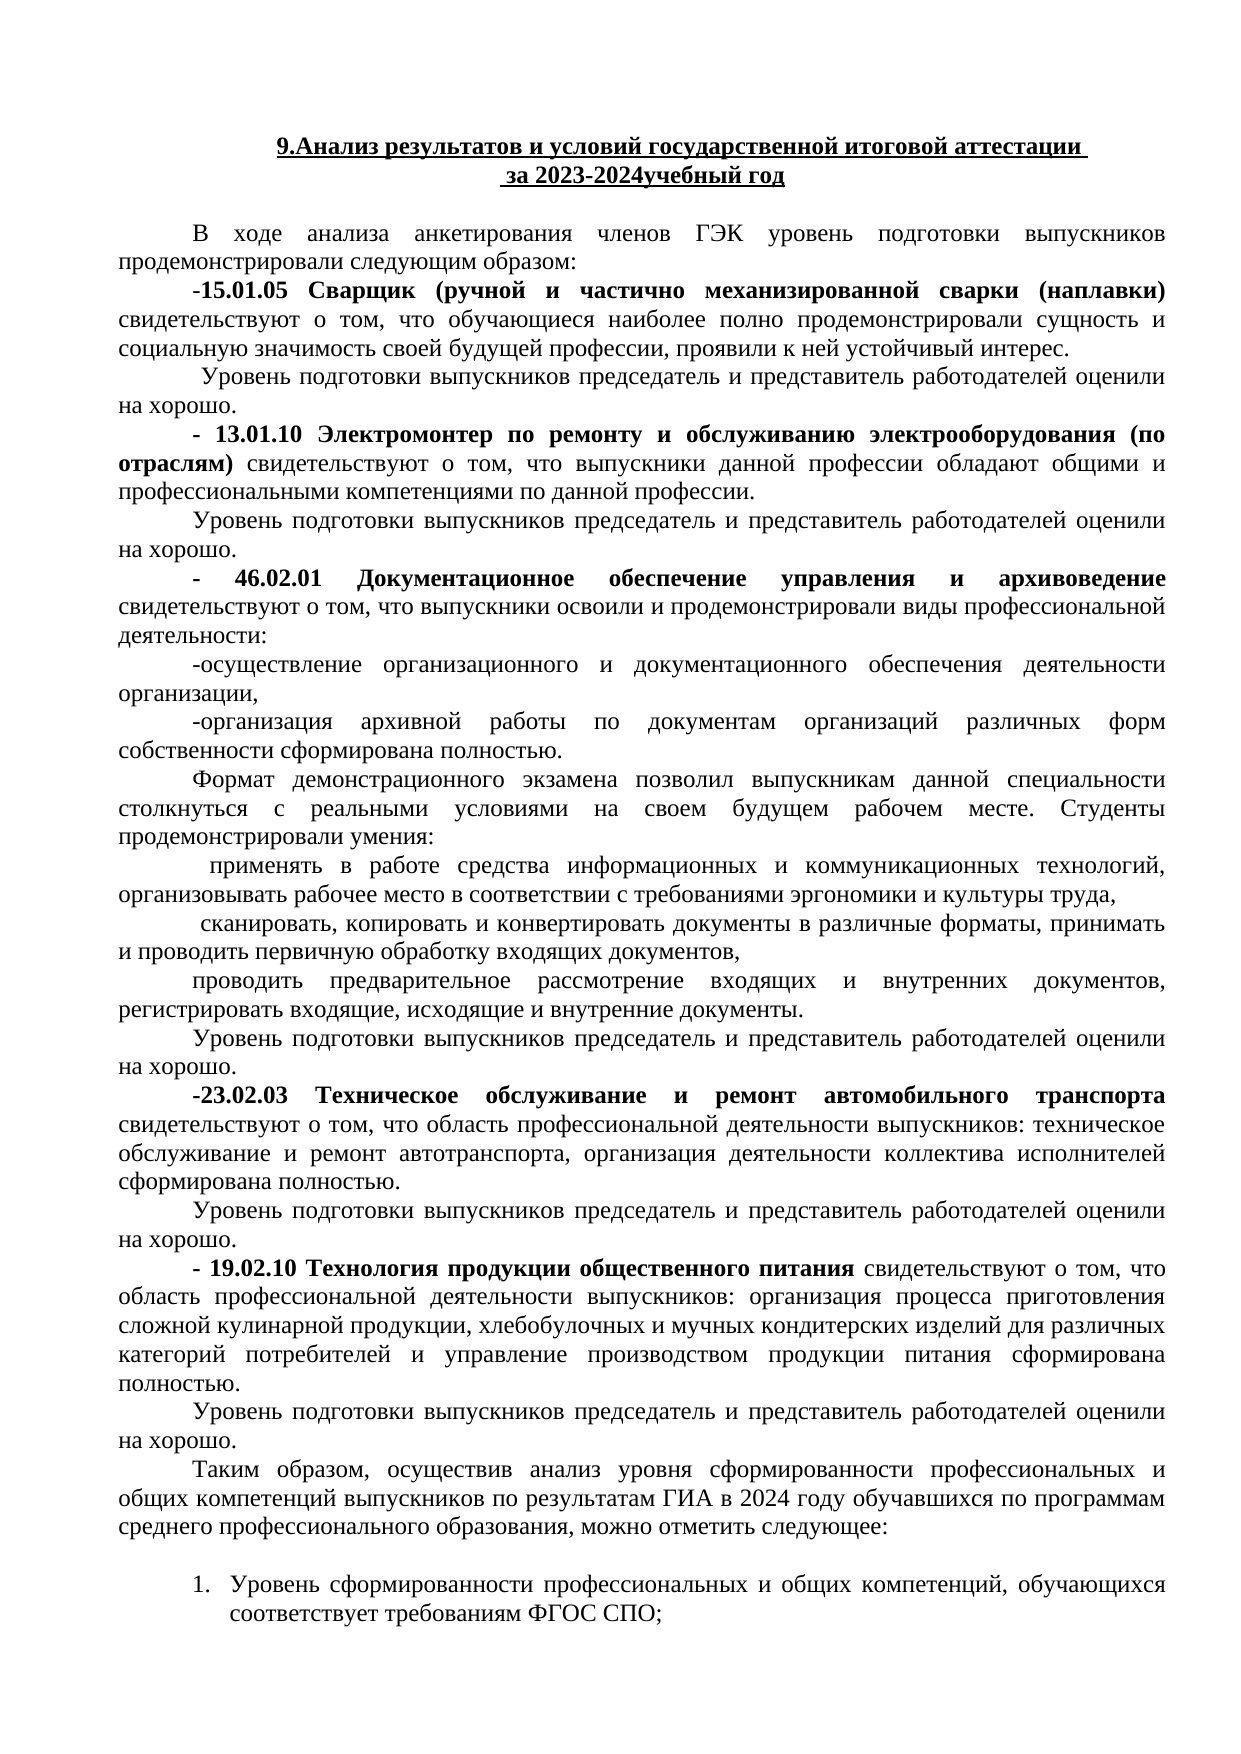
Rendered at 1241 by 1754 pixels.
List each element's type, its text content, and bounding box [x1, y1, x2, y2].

text Формат демонстрационного экзамена позволил выпускникам данной специальности столкнуться с реальными условиями на своем будущем рабочем месте. Студенты продемонстрировали умения: [118, 764, 1166, 850]
text Уровень подготовки выпускников председатель и представитель работодателей оценили на хорошо. [118, 1023, 1166, 1080]
text сканировать, копировать и конвертировать документы в различные форматы, принимать и проводить первичную обработку входящих документов, [118, 908, 1166, 965]
text -23.02.03 Техническое обслуживание и ремонт автомобильного транспорта свидетельствуют о том, что область профессиональной деятельности выпускников: техническое обслуживание и ремонт автотранспорта, организация деятельности коллектива исполнителей сформирована полностью. [118, 1080, 1166, 1195]
text применять в работе средства информационных и коммуникационных технологий, организовывать рабочее место в соответствии с требованиями эргономики и культуры труда, [118, 850, 1166, 908]
text -осуществление организационного и документационного обеспечения деятельности организации, [118, 649, 1166, 706]
text Уровень подготовки выпускников председатель и представитель работодателей оценили на хорошо. [118, 1396, 1166, 1454]
text В ходе анализа анкетирования членов ГЭК уровень подготовки выпускников продемонстрировали следующим образом: [118, 218, 1166, 275]
text за 2023-2024учебный год [118, 160, 1166, 189]
text 9.Анализ результатов и условий государственной итоговой аттестации [118, 131, 1166, 160]
list Уровень сформированности профессиональных и общих компетенций, обучающихся соответствует требованиям ФГОС СПО; [192, 1569, 1166, 1626]
text - 13.01.10 Электромонтер по ремонту и обслуживанию электрооборудования (по отраслям) свидетельствуют о том, что выпускники данной профессии обладают общими и профессиональными компетенциями по данной профессии. [118, 419, 1166, 505]
text проводить предварительное рассмотрение входящих и внутренних документов, регистрировать входящие, исходящие и внутренние документы. [118, 965, 1166, 1023]
text Уровень подготовки выпускников председатель и представитель работодателей оценили на хорошо. [118, 361, 1166, 419]
text -организация архивной работы по документам организаций различных форм собственности сформирована полностью. [118, 706, 1166, 764]
text Таким образом, осуществив анализ уровня сформированности профессиональных и общих компетенций выпускников по результатам ГИА в 2024 году обучавшихся по программам среднего профессионального образования, можно отметить следующее: [118, 1454, 1166, 1540]
text - 46.02.01 Документационное обеспечение управления и архивоведение свидетельствуют о том, что выпускники освоили и продемонстрировали виды профессиональной деятельности: [118, 563, 1166, 649]
text -15.01.05 Сварщик (ручной и частично механизированной сварки (наплавки) свидетельствуют о том, что обучающиеся наиболее полно продемонстрировали сущность и социальную значимость своей будущей профессии, проявили к ней устойчивый интерес. [118, 275, 1166, 361]
text Уровень подготовки выпускников председатель и представитель работодателей оценили на хорошо. [118, 1195, 1166, 1253]
text - 19.02.10 Технология продукции общественного питания свидетельствуют о том, что область профессиональной деятельности выпускников: организация процесса приготовления сложной кулинарной продукции, хлебобулочных и мучных кондитерских изделий для различных категорий потребителей и управление производством продукции питания сформирована полностью. [118, 1253, 1166, 1396]
text Уровень подготовки выпускников председатель и представитель работодателей оценили на хорошо. [118, 505, 1166, 563]
